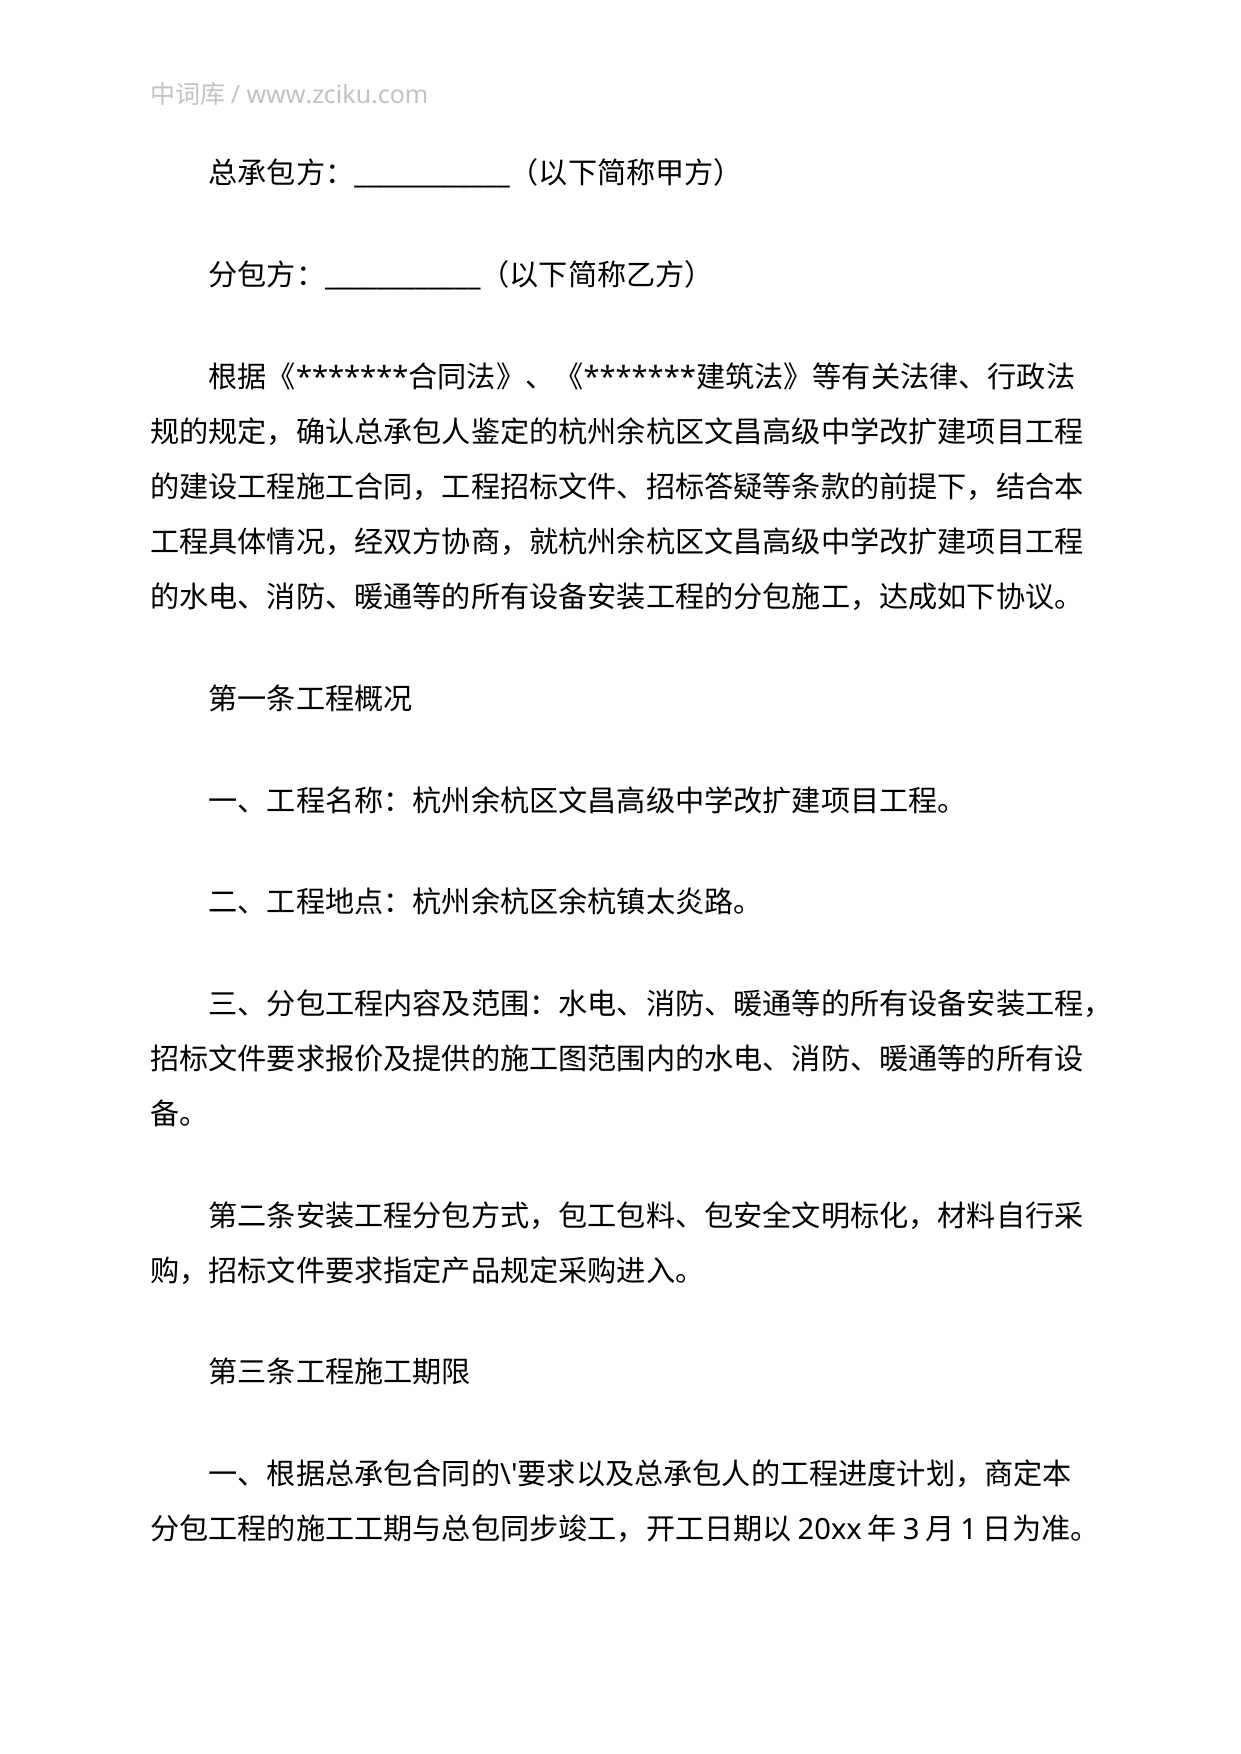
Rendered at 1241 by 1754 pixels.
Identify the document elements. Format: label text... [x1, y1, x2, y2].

text 一、工程名称：杭州余杭区文昌高级中学改扩建项目工程。 [150, 777, 1090, 819]
text 总承包方：____________（以下简称甲方） [150, 150, 1090, 192]
text 根据《*******合同法》、《*******建筑法》等有关法律、行政法规的规定，确认总承包人鉴定的杭州余杭区文昌高级中学改扩建项目工程的建设工程施工合同，工程招标文件、招标答疑等条款的前提下，结合本工程具体情况，经双方协商，就杭州余杭区文昌高级中学改扩建项目工程的水电、消防、暖通等的所有设备安装工程的分包施工，达成如下协议。 [150, 354, 1090, 616]
text 三、分包工程内容及范围：水电、消防、暖通等的所有设备安装工程，招标文件要求报价及提供的施工图范围内的水电、消防、暖通等的所有设备。 [150, 981, 1090, 1133]
text 二、工程地点：杭州余杭区余杭镇太炎路。 [150, 879, 1090, 921]
text 分包方：____________（以下简称乙方） [150, 252, 1090, 294]
text 第一条工程概况 [150, 675, 1090, 718]
text 第二条安装工程分包方式，包工包料、包安全文明标化，材料自行采购，招标文件要求指定产品规定采购进入。 [150, 1192, 1090, 1289]
text 第三条工程施工期限 [150, 1349, 1090, 1391]
text 一、根据总承包合同的\'要求以及总承包人的工程进度计划，商定本分包工程的施工工期与总包同步竣工，开工日期以20xx年3月1日为准。 [150, 1451, 1090, 1548]
